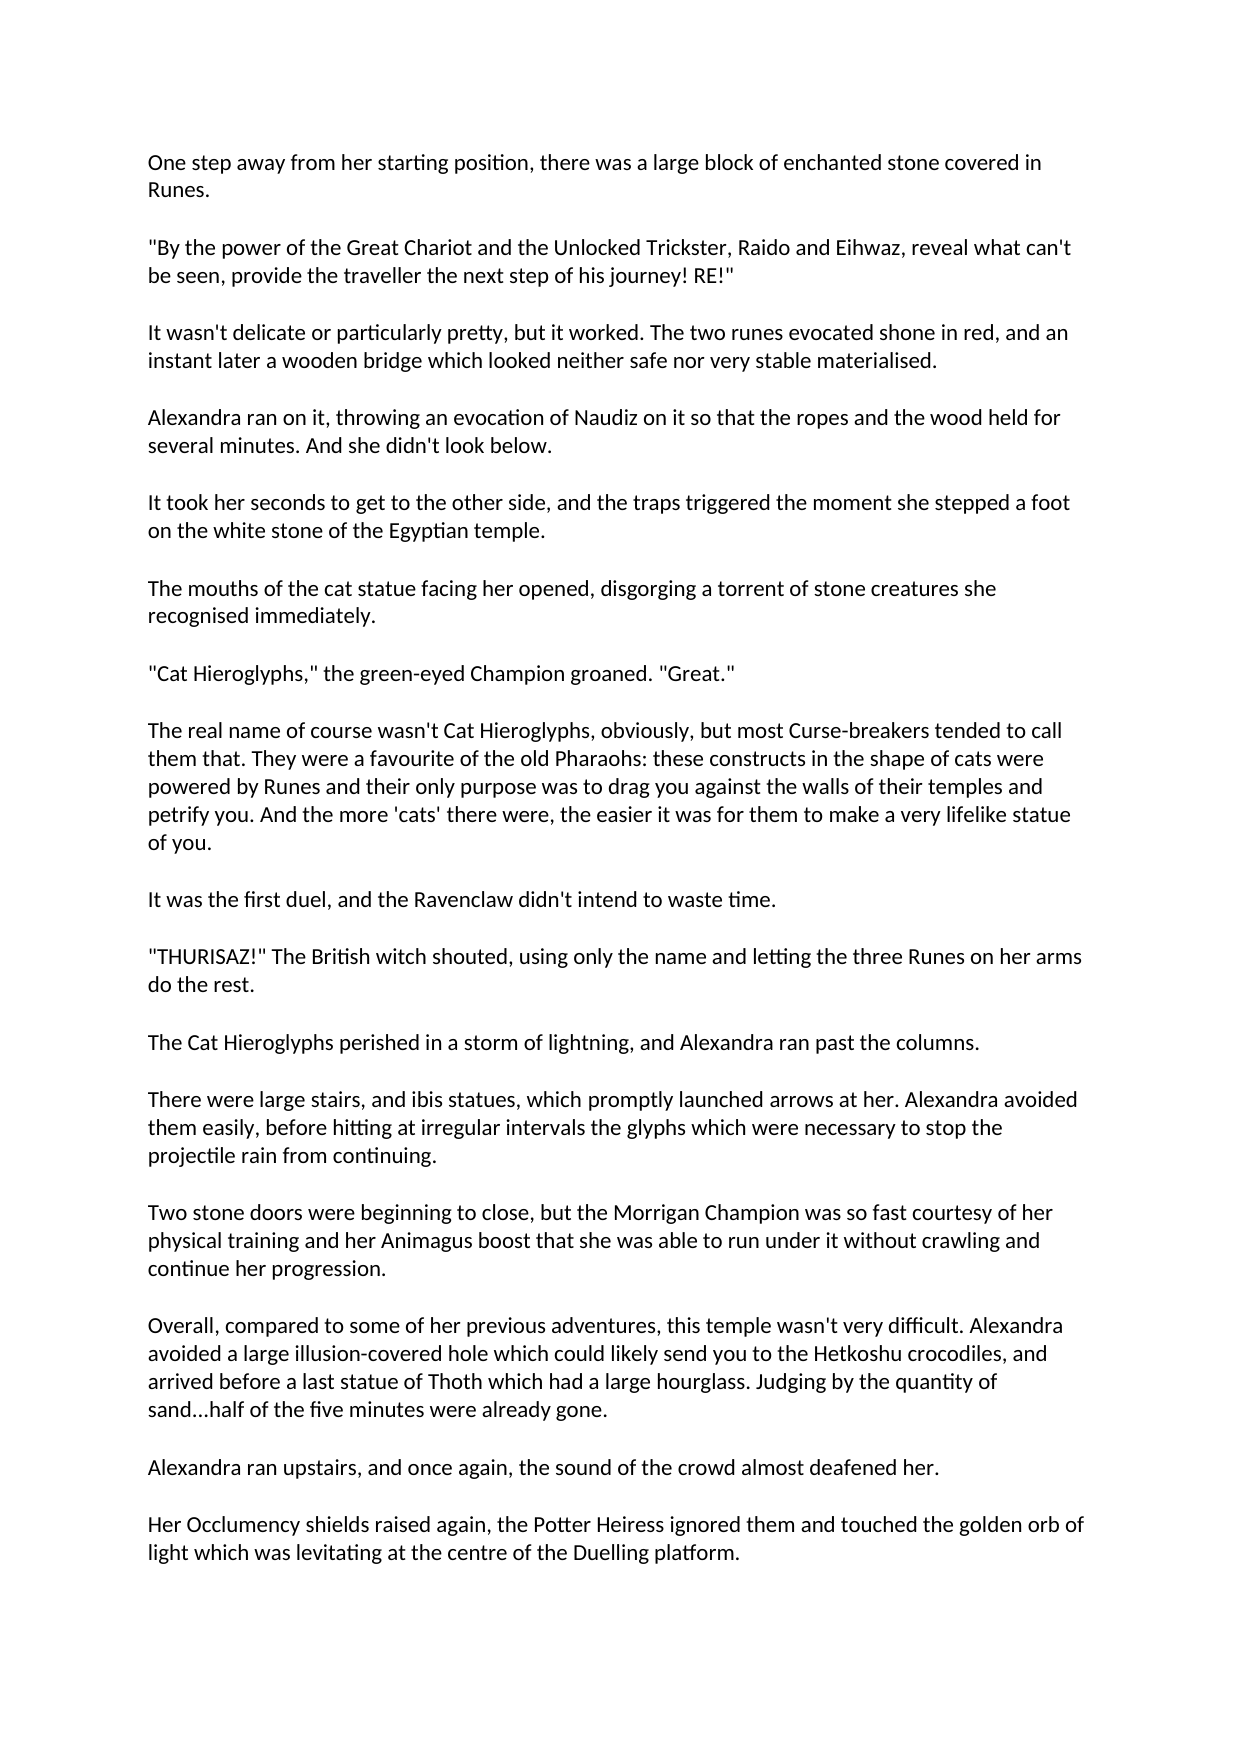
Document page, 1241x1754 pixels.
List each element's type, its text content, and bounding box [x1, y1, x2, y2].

text Two stone doors were beginning to close, but the Morrigan Champion was so fast courtesy of her physical training and her Animagus boost that she was able to run under it without crawling and continue her progression. [148, 1198, 1093, 1282]
text There were large stairs, and ibis statues, which promptly launched arrows at her. Alexandra avoided them easily, before hitting at irregular intervals the glyphs which were necessary to stop the projectile rain from continuing. [148, 1085, 1093, 1169]
text Alexandra ran upstairs, and once again, the sound of the crowd almost deafened her. [148, 1453, 1093, 1481]
text The Cat Hieroglyphs perished in a storm of lightning, and Alexandra ran past the columns. [148, 1028, 1093, 1056]
text The real name of course wasn't Cat Hieroglyphs, obviously, but most Curse-breakers tended to call them that. They were a favourite of the old Pharaohs: these constructs in the shape of cats were powered by Runes and their only purpose was to drag you against the walls of their temples and petrify you. And the more 'cats' there were, the easier it was for them to make a very lifelike statue of you. [148, 716, 1093, 856]
text Overall, compared to some of her previous adventures, this temple wasn't very difficult. Alexandra avoided a large illusion-covered hole which could likely send you to the Hetkoshu crocodiles, and arrived before a last statue of Thoth which had a large hourglass. Judging by the quantity of sand...half of the five minutes were already gone. [148, 1311, 1093, 1423]
text The mouths of the cat statue facing her opened, disgorging a torrent of stone creatures she recognised immediately. [148, 574, 1093, 630]
text It wasn't delicate or particularly pretty, but it worked. The two runes evocated shone in red, and an instant later a wooden bridge which looked neither safe nor very stable materialised. [148, 318, 1093, 374]
text "THURISAZ!" The British witch shouted, using only the name and letting the three Runes on her arms do the rest. [148, 942, 1093, 998]
text "By the power of the Great Chariot and the Unlocked Trickster, Raido and Eihwaz, reveal what can't be seen, provide the traveller the next step of his journey! RE!" [148, 233, 1093, 289]
text It took her seconds to get to the other side, and the traps triggered the moment she stepped a foot on the white stone of the Egyptian temple. [148, 488, 1093, 544]
text Alexandra ran on it, throwing an evocation of Naudiz on it so that the ropes and the wood held for several minutes. And she didn't look below. [148, 403, 1093, 459]
text "Cat Hieroglyphs," the green-eyed Champion groaned. "Great." [148, 659, 1093, 687]
text It was the first duel, and the Ravenclaw didn't intend to waste time. [148, 885, 1093, 913]
text One step away from her starting position, there was a large block of enchanted stone covered in Runes. [148, 148, 1093, 204]
text Her Occlumency shields raised again, the Potter Heiress ignored them and touched the golden orb of light which was levitating at the centre of the Duelling platform. [148, 1510, 1093, 1566]
